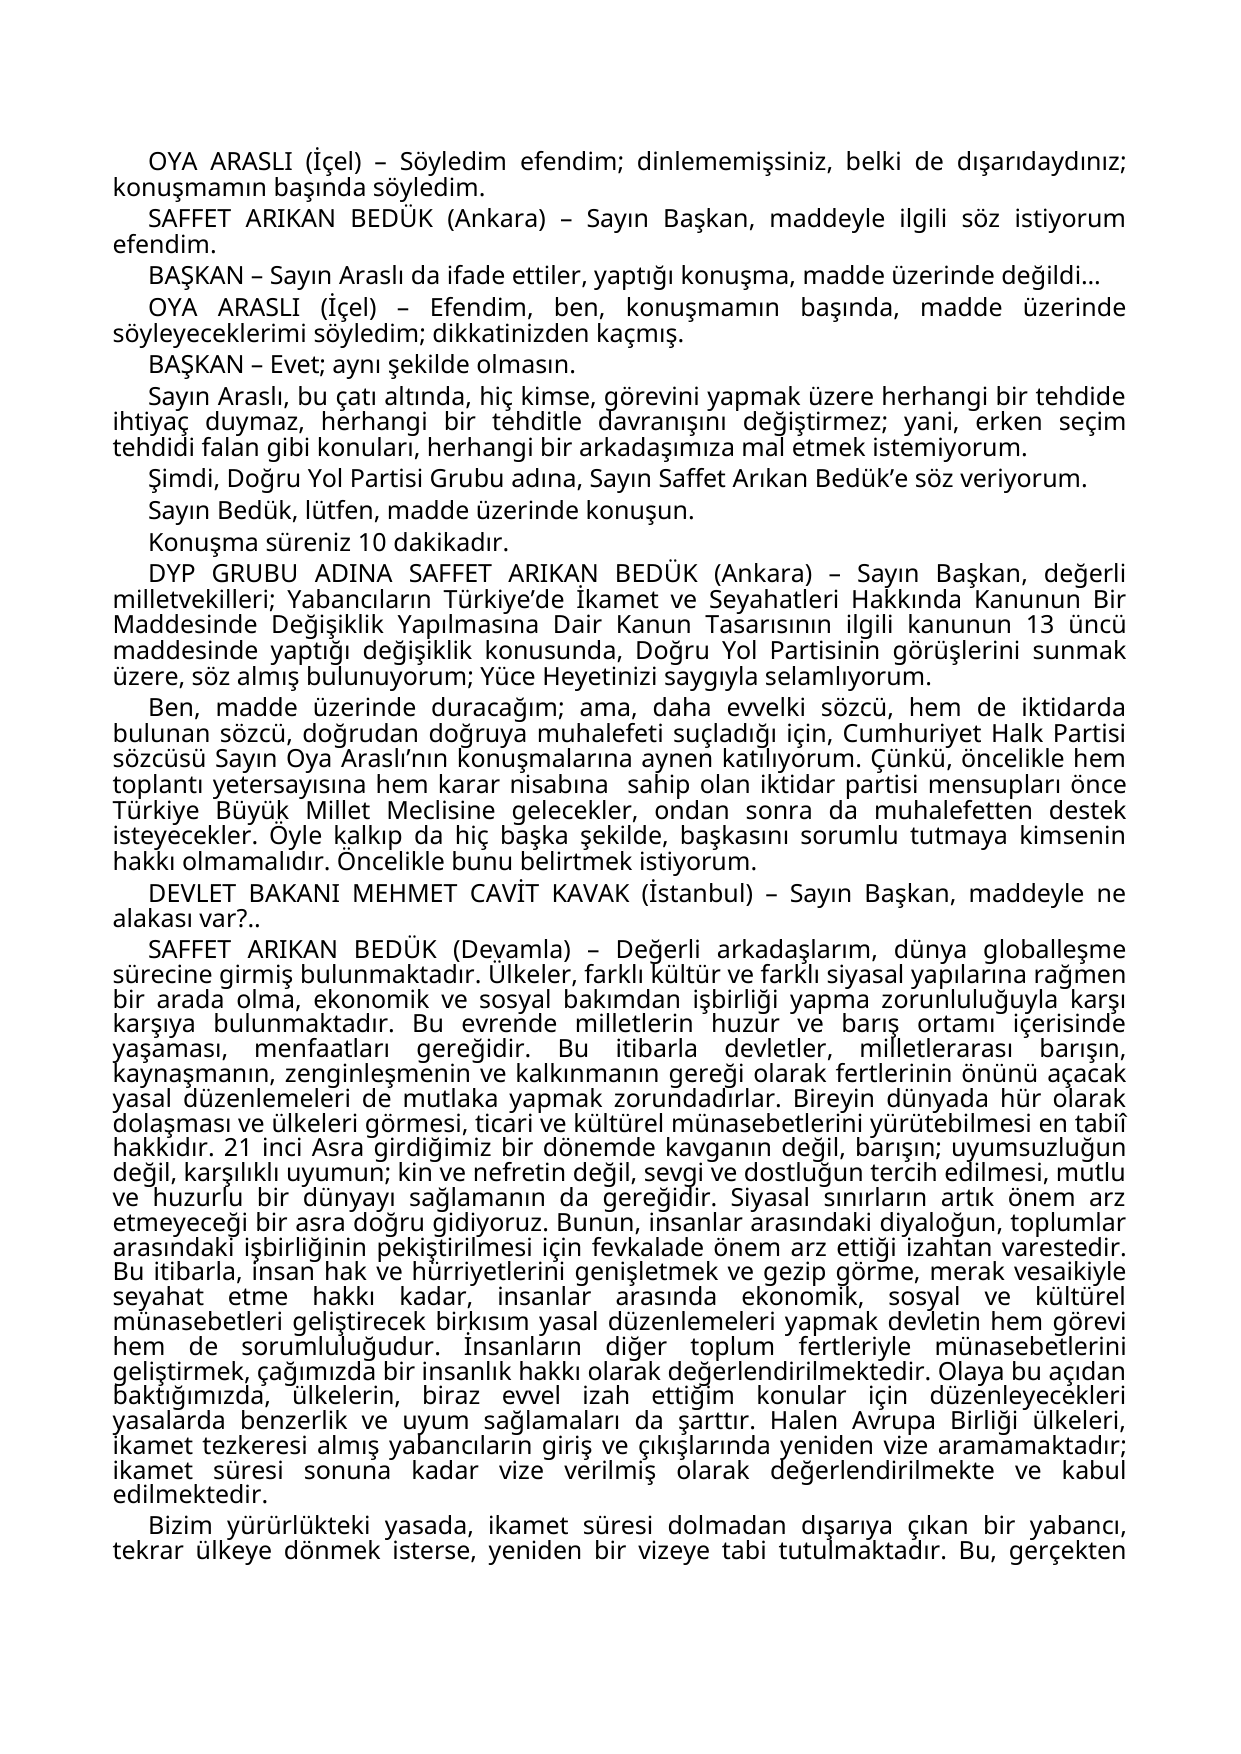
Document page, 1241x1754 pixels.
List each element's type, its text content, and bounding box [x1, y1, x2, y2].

text Şimdi, Doğru Yol Partisi Grubu adına, Sayın Saffet Arıkan Bedük’e söz veriyorum. [112, 467, 1128, 493]
text DYP GRUBU ADINA SAFFET ARIKAN BEDÜK (Ankara) – Sayın Başkan, değerli milletvekilleri; Yabancıların Türkiye’de İkamet ve Seyahatleri Hakkında Kanunun Bir Maddesinde Değişiklik Yapılmasına Dair Kanun Tasarısının ilgili kanunun 13 üncü maddesinde yaptığı değişiklik konusunda, Doğru Yol Partisinin görüşlerini sunmak üzere, söz almış bulunuyorum; Yüce Heyetinizi saygıyla selamlıyorum. [112, 562, 1128, 690]
text DEVLET BAKANI MEHMET CAVİT KAVAK (İstanbul) – Sayın Başkan, maddeyle ne alakası var?.. [112, 882, 1128, 933]
text OYA ARASLI (İçel) – Söyledim efendim; dinlememişsiniz, belki de dışarıdaydınız; konuşmamın başında söyledim. [112, 150, 1128, 201]
text BAŞKAN – Evet; aynı şekilde olmasın. [112, 353, 1128, 379]
text SAFFET ARIKAN BEDÜK (Devamla) – Değerli arkadaşlarım, dünya globalleşme sürecine girmiş bulunmaktadır. Ülkeler, farklı kültür ve farklı siyasal yapılarına rağmen bir arada olma, ekonomik ve sosyal bakımdan işbirliği yapma zorunluluğuyla karşı karşıya bulunmaktadır. Bu evrende milletlerin huzur ve barış ortamı içerisinde yaşaması, menfaatları gereğidir. Bu itibarla devletler, milletlerarası barışın, kaynaşmanın, zenginleşmenin ve kalkınmanın gereği olarak fertlerinin önünü açacak yasal düzenlemeleri de mutlaka yapmak zorundadırlar. Bireyin dünyada hür olarak dolaşması ve ülkeleri görmesi, ticari ve kültürel münasebetlerini yürütebilmesi en tabiî hakkıdır. 21 inci Asra girdiğimiz bir dönemde kavganın değil, barışın; uyumsuzluğun değil, karşılıklı uyumun; kin ve nefretin değil, sevgi ve dostluğun tercih edilmesi, mutlu ve huzurlu bir dünyayı sağlamanın da gereğidir. Siyasal sınırların artık önem arz etmeyeceği bir asra doğru gidiyoruz. Bunun, insanlar arasındaki diyaloğun, toplumlar arasındaki işbirliğinin pekiştirilmesi için fevkalade önem arz ettiği izahtan varestedir. Bu itibarla, insan hak ve hürriyetlerini genişletmek ve gezip görme, merak vesaikiyle seyahat etme hakkı kadar, insanlar arasında ekonomik, sosyal ve kültürel münasebetleri geliştirecek birkısım yasal düzenlemeleri yapmak devletin hem görevi hem de sorumluluğudur. İnsanların diğer toplum fertleriyle münasebetlerini geliştirmek, çağımızda bir insanlık hakkı olarak değerlendirilmektedir. Olaya bu açıdan baktığımızda, ülkelerin, biraz evvel izah ettiğim konular için düzenleyecekleri yasalarda benzerlik ve uyum sağlamaları da şarttır. Halen Avrupa Birliği ülkeleri, ikamet tezkeresi almış yabancıların giriş ve çıkışlarında yeniden vize aramamaktadır; ikamet süresi sonuna kadar vize verilmiş olarak değerlendirilmekte ve kabul edilmektedir. [112, 939, 1128, 1509]
text Sayın Araslı, bu çatı altında, hiç kimse, görevini yapmak üzere herhangi bir tehdide ihtiyaç duymaz, herhangi bir tehditle davranışını değiştirmez; yani, erken seçim tehdidi falan gibi konuları, herhangi bir arkadaşımıza mal etmek istemiyorum. [112, 385, 1128, 462]
text OYA ARASLI (İçel) – Efendim, ben, konuşmamın başında, madde üzerinde söyleyeceklerimi söyledim; dikkatinizden kaçmış. [112, 296, 1128, 347]
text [112, 1515, 1128, 1564]
text Ben, madde üzerinde duracağım; ama, daha evvelki sözcü, hem de iktidarda bulunan sözcü, doğrudan doğruya muhalefeti suçladığı için, Cumhuriyet Halk Partisi sözcüsü Sayın Oya Araslı’nın konuşmalarına aynen katılıyorum. Çünkü, öncelikle hem toplantı yetersayısına hem karar nisabına sahip olan iktidar partisi mensupları önce Türkiye Büyük Millet Meclisine gelecekler, ondan sonra da muhalefetten destek isteyecekler. Öyle kalkıp da hiç başka şekilde, başkasını sorumlu tutmaya kimsenin hakkı olmamalıdır. Öncelikle bunu belirtmek istiyorum. [112, 696, 1128, 876]
text Sayın Bedük, lütfen, madde üzerinde konuşun. [112, 499, 1128, 525]
text SAFFET ARIKAN BEDÜK (Ankara) – Sayın Başkan, maddeyle ilgili söz istiyorum efendim. [112, 207, 1128, 258]
text Konuşma süreniz 10 dakikadır. [112, 531, 1128, 556]
text BAŞKAN – Sayın Araslı da ifade ettiler, yaptığı konuşma, madde üzerinde değildi... [112, 264, 1128, 290]
